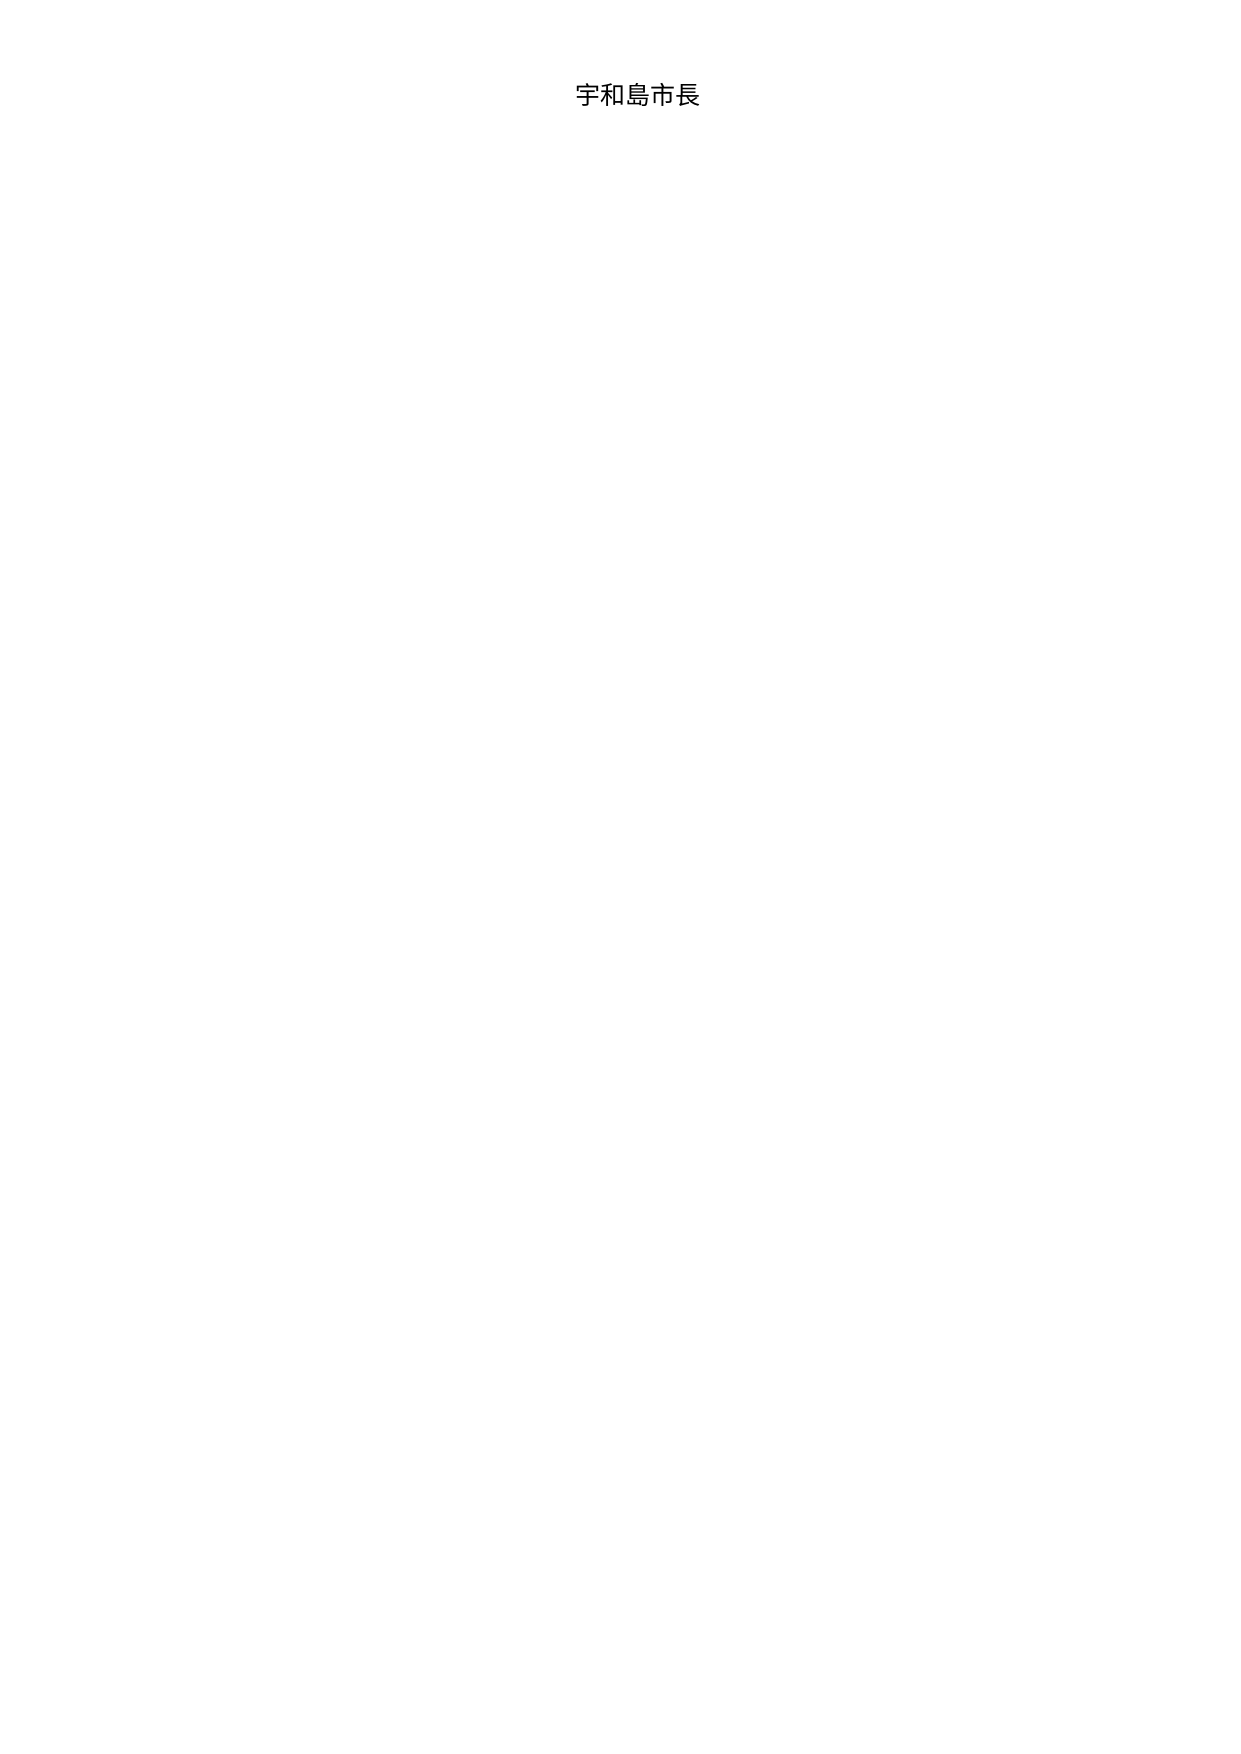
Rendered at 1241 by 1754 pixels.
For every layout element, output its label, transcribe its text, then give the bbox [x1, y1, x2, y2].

text 宇和島市長 [75, 75, 1165, 112]
